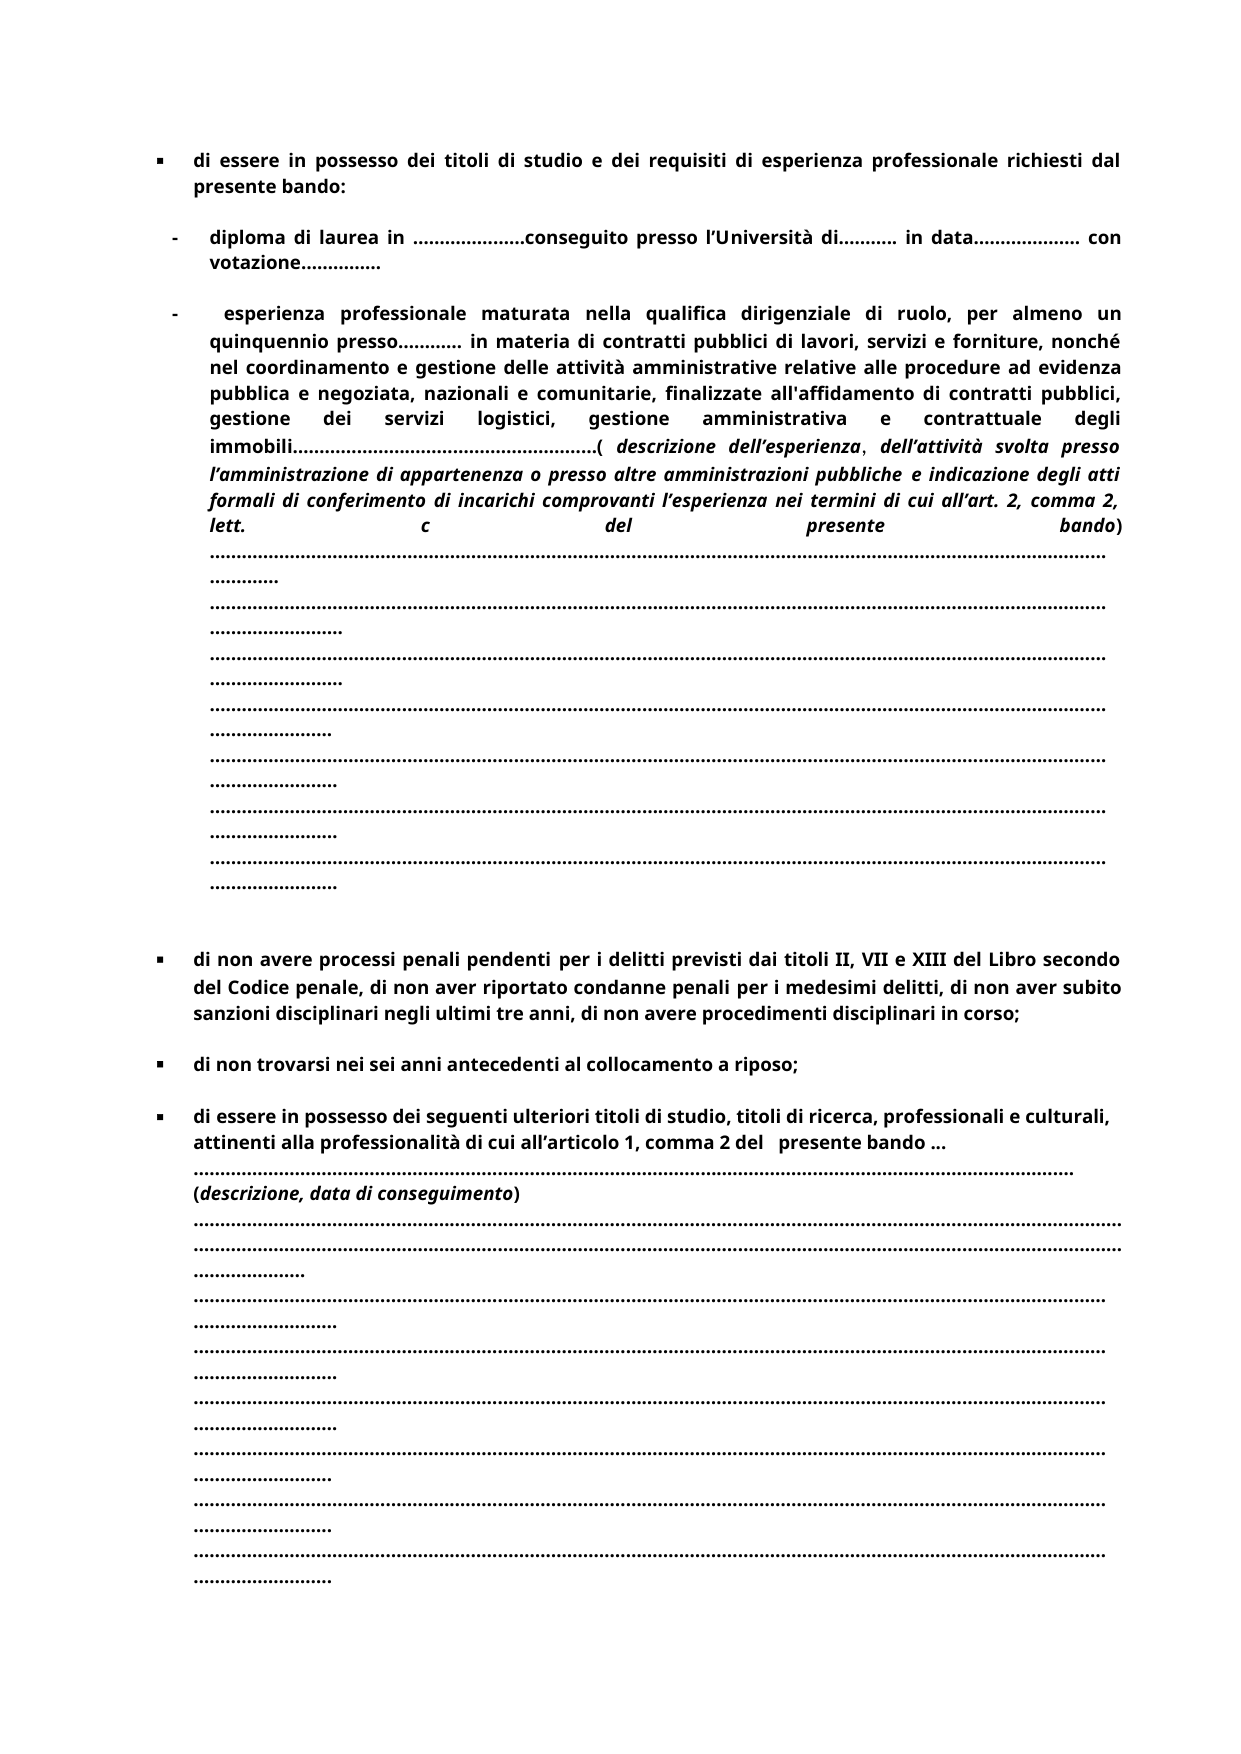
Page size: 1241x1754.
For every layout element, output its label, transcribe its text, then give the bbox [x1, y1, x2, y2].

list esperienza professionale maturata nella qualifica dirigenziale di ruolo, per almeno un quinquennio presso………… in materia di contratti pubblici di lavori, servizi e forniture, nonché nel coordinamento e gestione delle attività amministrative relative alle procedure ad evidenza pubblica e negoziata, nazionali e comunitarie, finalizzate all'affidamento di contratti pubblici, gestione dei servizi logistici, gestione amministrativa e contrattuale degli immobili…………………………………………………( descrizione dell’esperienza, dell’attività svolta presso l’amministrazione di appartenenza o presso altre amministrazioni pubbliche e indicazione degli atti formali di conferimento di incarichi comprovanti l’esperienza nei termini di cui all’art. 2, comma 2, lett. c del presente bando)………………………………………………………………………………………………………………………………………………………………. [172, 301, 1122, 589]
list …………………………………………………………………………………………………………………………………………………………………………….. [193, 1436, 1122, 1487]
list di essere in possesso dei titoli di studio e dei requisiti di esperienza professionale richiesti dal presente bando: [156, 148, 1122, 199]
list ………………………………………………………………………………………………………………………………………………………………………… [209, 844, 1122, 895]
list ………………………………………………………………………………………………………………………………………………………………………… [209, 793, 1122, 844]
list ……………………………………………………………………………………………………………………………………………………………………………… [193, 1282, 1122, 1333]
list …………………………………………………………………………………………………………………………………………………………………………….. [193, 1487, 1122, 1538]
list …………………………………………………………………………………………………………………………………………………………………………. [209, 640, 1122, 691]
list diploma di laurea in …………………conseguito presso l’Università di……….. in data……………….. con votazione…………… [172, 224, 1122, 275]
list ………………………………………………………………………………………………………………………………………………………………………… [209, 742, 1122, 793]
list …………………………………………………………………………………………………………………………………………………………………………….. [193, 1538, 1122, 1589]
list ……………………………………………………………………………………………………………………………………………………………………….. [209, 691, 1122, 742]
list di non trovarsi nei sei anni antecedenti al collocamento a riposo; [156, 1051, 1122, 1076]
list ……………………………………………………………………………………………………………………………………………………………………………… [193, 1384, 1122, 1436]
list …………………………………………………………………………………………………………………………………………………………………………. [209, 589, 1122, 640]
list di non avere processi penali pendenti per i delitti previsti dai titoli II, VII e XIII del Libro secondo del Codice penale, di non aver riportato condanne penali per i medesimi delitti, di non aver subito sanzioni disciplinari negli ultimi tre anni, di non avere procedimenti disciplinari in corso; [156, 946, 1122, 1025]
list di essere in possesso dei seguenti ulteriori titoli di studio, titoli di ricerca, professionali e culturali, attinenti alla professionalità di cui all’articolo 1, comma 2 del presente bando ...……………………………………………………………..…………………………………………………………………………………. (descrizione, data di conseguimento)……………………………………………………………………………………………………………………………………………………………………………………………………………………………………………………………………………………………………………………………………… [156, 1104, 1137, 1282]
list ……………………………………………………………………………………………………………………………………………………………………………… [193, 1333, 1122, 1384]
